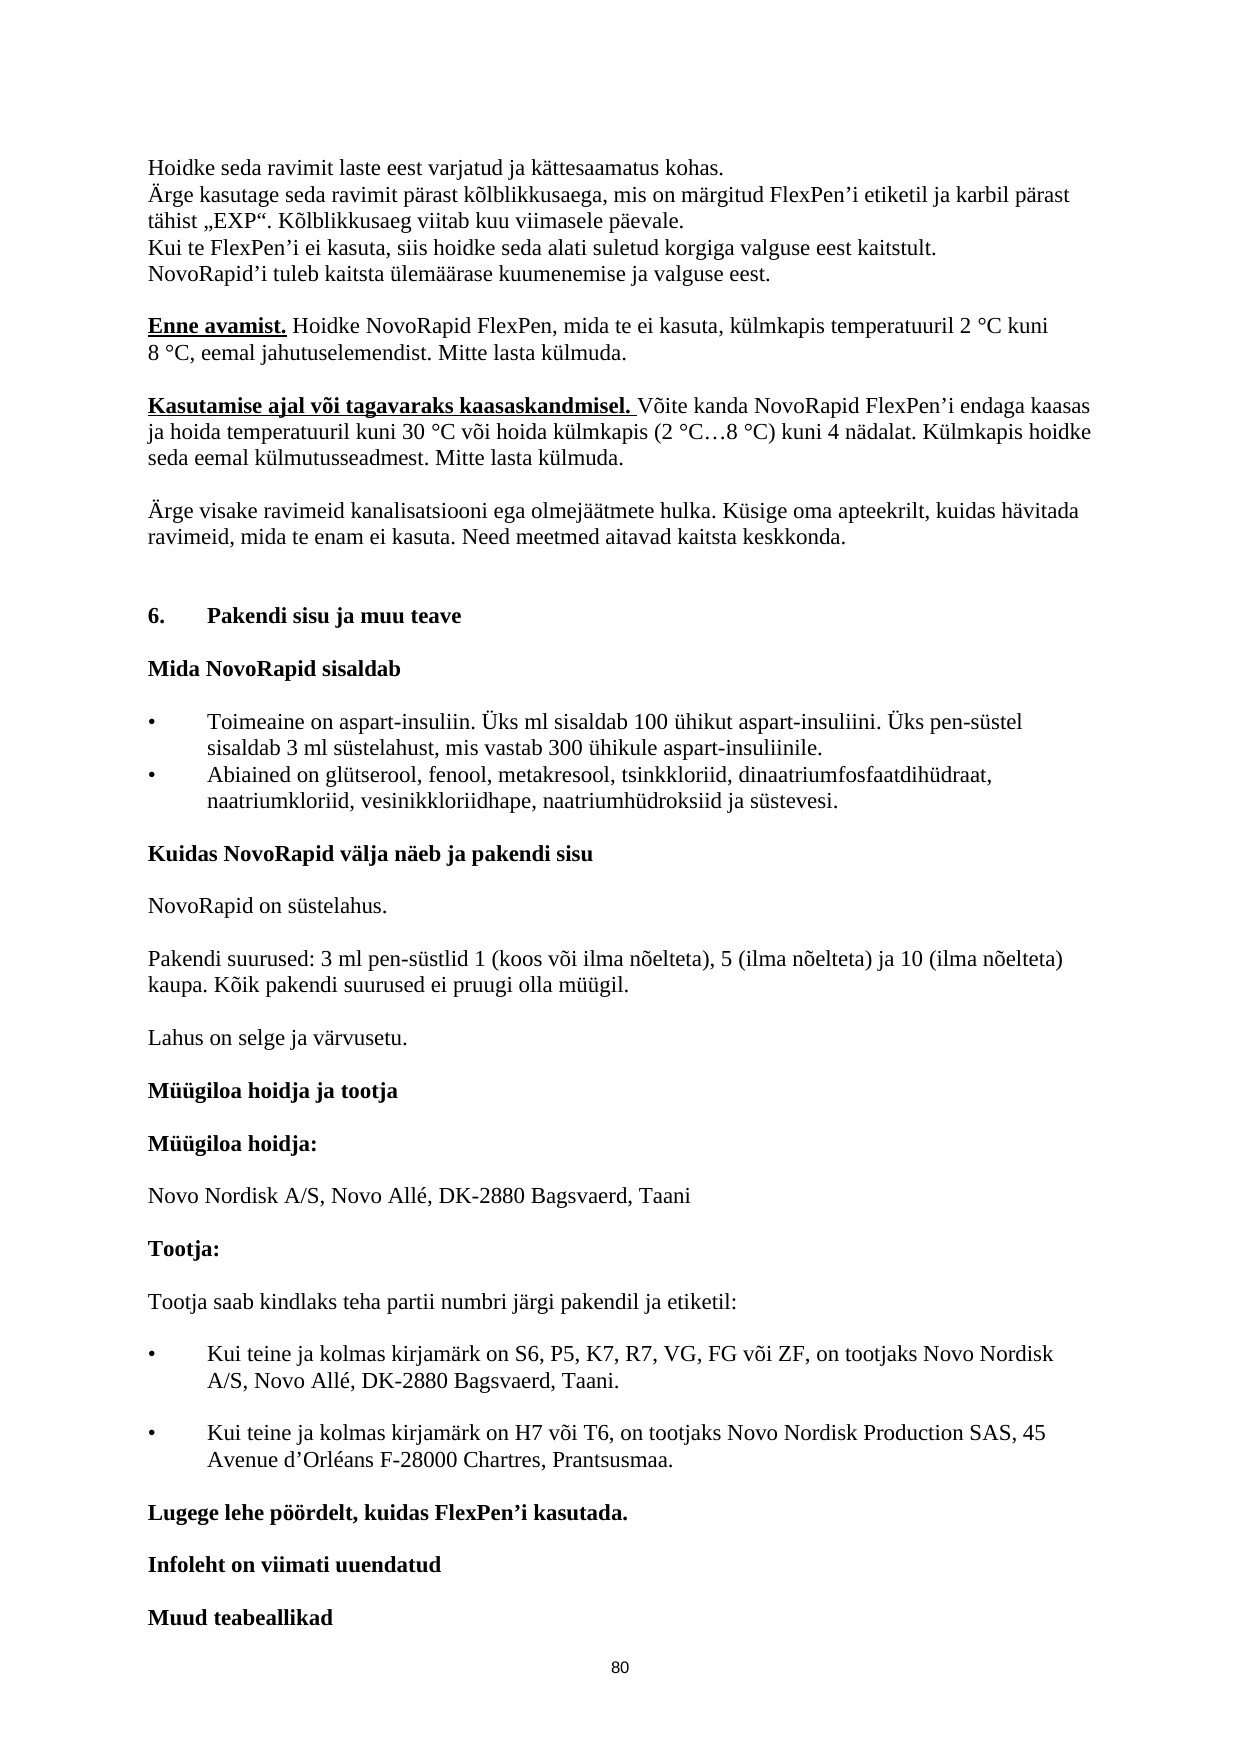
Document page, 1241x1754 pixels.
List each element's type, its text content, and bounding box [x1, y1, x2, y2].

text • Toimeaine on aspart-insuliin. Üks ml sisaldab 100 ühikut aspart-insuliini. Üks pen-süstel sisaldab 3 ml süstelahust, mis vastab 300 ühikule aspart-insuliinile. [148, 708, 1092, 761]
text Ärge visake ravimeid kanalisatsiooni ega olmejäätmete hulka. Küsige oma apteekrilt, kuidas hävitada ravimeid, mida te enam ei kasuta. Need meetmed aitavad kaitsta keskkonda. [148, 497, 1092, 550]
text • Kui teine ja kolmas kirjamärk on S6, P5, K7, R7, VG, FG või ZF, on tootjaks Novo Nordisk A/S, Novo Allé, DK-2880 Bagsvaerd, Taani. [148, 1340, 1092, 1393]
text • Kui teine ja kolmas kirjamärk on H7 või T6, on tootjaks Novo Nordisk Production SAS, 45 Avenue d’Orléans F-28000 Chartres, Prantsusmaa. [148, 1419, 1092, 1472]
text Mida NovoRapid sisaldab [148, 655, 1092, 682]
text 6. Pakendi sisu ja muu teave [148, 602, 1092, 629]
text Hoidke seda ravimit laste eest varjatud ja kättesaamatus kohas. [148, 154, 1092, 181]
text • Abiained on glütserool, fenool, metakresool, tsinkkloriid, dinaatriumfosfaatdihüdraat, naatriumkloriid, vesinikkloriidhape, naatriumhüdroksiid ja süstevesi. [148, 761, 1092, 813]
text Pakendi suurused: 3 ml pen-süstlid 1 (koos või ilma nõelteta), 5 (ilma nõelteta) ja 10 (ilma nõelteta) kaupa. Kõik pakendi suurused ei pruugi olla müügil. [148, 945, 1092, 998]
text NovoRapid on süstelahus. [148, 892, 1092, 919]
text Müügiloa hoidja: [148, 1129, 1092, 1156]
text Müügiloa hoidja ja tootja [148, 1077, 1092, 1103]
text Tootja: [148, 1235, 1092, 1261]
text Kasutamise ajal või tagavaraks kaasaskandmisel. Võite kanda NovoRapid FlexPen’i endaga kaasas ja hoida temperatuuril kuni 30 °C või hoida külmkapis (2 °C…8 °C) kuni 4 nädalat. Külmkapis hoidke seda eemal külmutusseadmest. Mitte lasta külmuda. [148, 392, 1092, 471]
text Lahus on selge ja värvusetu. [148, 1024, 1092, 1051]
text Muud teabeallikad [148, 1604, 1092, 1630]
text NovoRapid’i tuleb kaitsta ülemäärase kuumenemise ja valguse eest. [148, 260, 1092, 286]
text Kui te FlexPen’i ei kasuta, siis hoidke seda alati suletud korgiga valguse eest kaitstult. [148, 233, 1092, 260]
text Enne avamist. Hoidke NovoRapid FlexPen, mida te ei kasuta, külmkapis temperatuuril 2 °C kuni 8 °C, eemal jahutuselemendist. Mitte lasta külmuda. [148, 313, 1092, 365]
text Kuidas NovoRapid välja näeb ja pakendi sisu [148, 840, 1092, 866]
text Lugege lehe pöördelt, kuidas FlexPen’i kasutada. [148, 1498, 1092, 1525]
text Infoleht on viimati uuendatud [148, 1551, 1092, 1578]
text Ärge kasutage seda ravimit pärast kõlblikkusaega, mis on märgitud FlexPen’i etiketil ja karbil pärast tähist „EXP“. Kõlblikkusaeg viitab kuu viimasele päevale. [148, 181, 1092, 233]
text Tootja saab kindlaks teha partii numbri järgi pakendil ja etiketil: [148, 1288, 1092, 1314]
text Novo Nordisk A/S, Novo Allé, DK-2880 Bagsvaerd, Taani [148, 1182, 1092, 1209]
